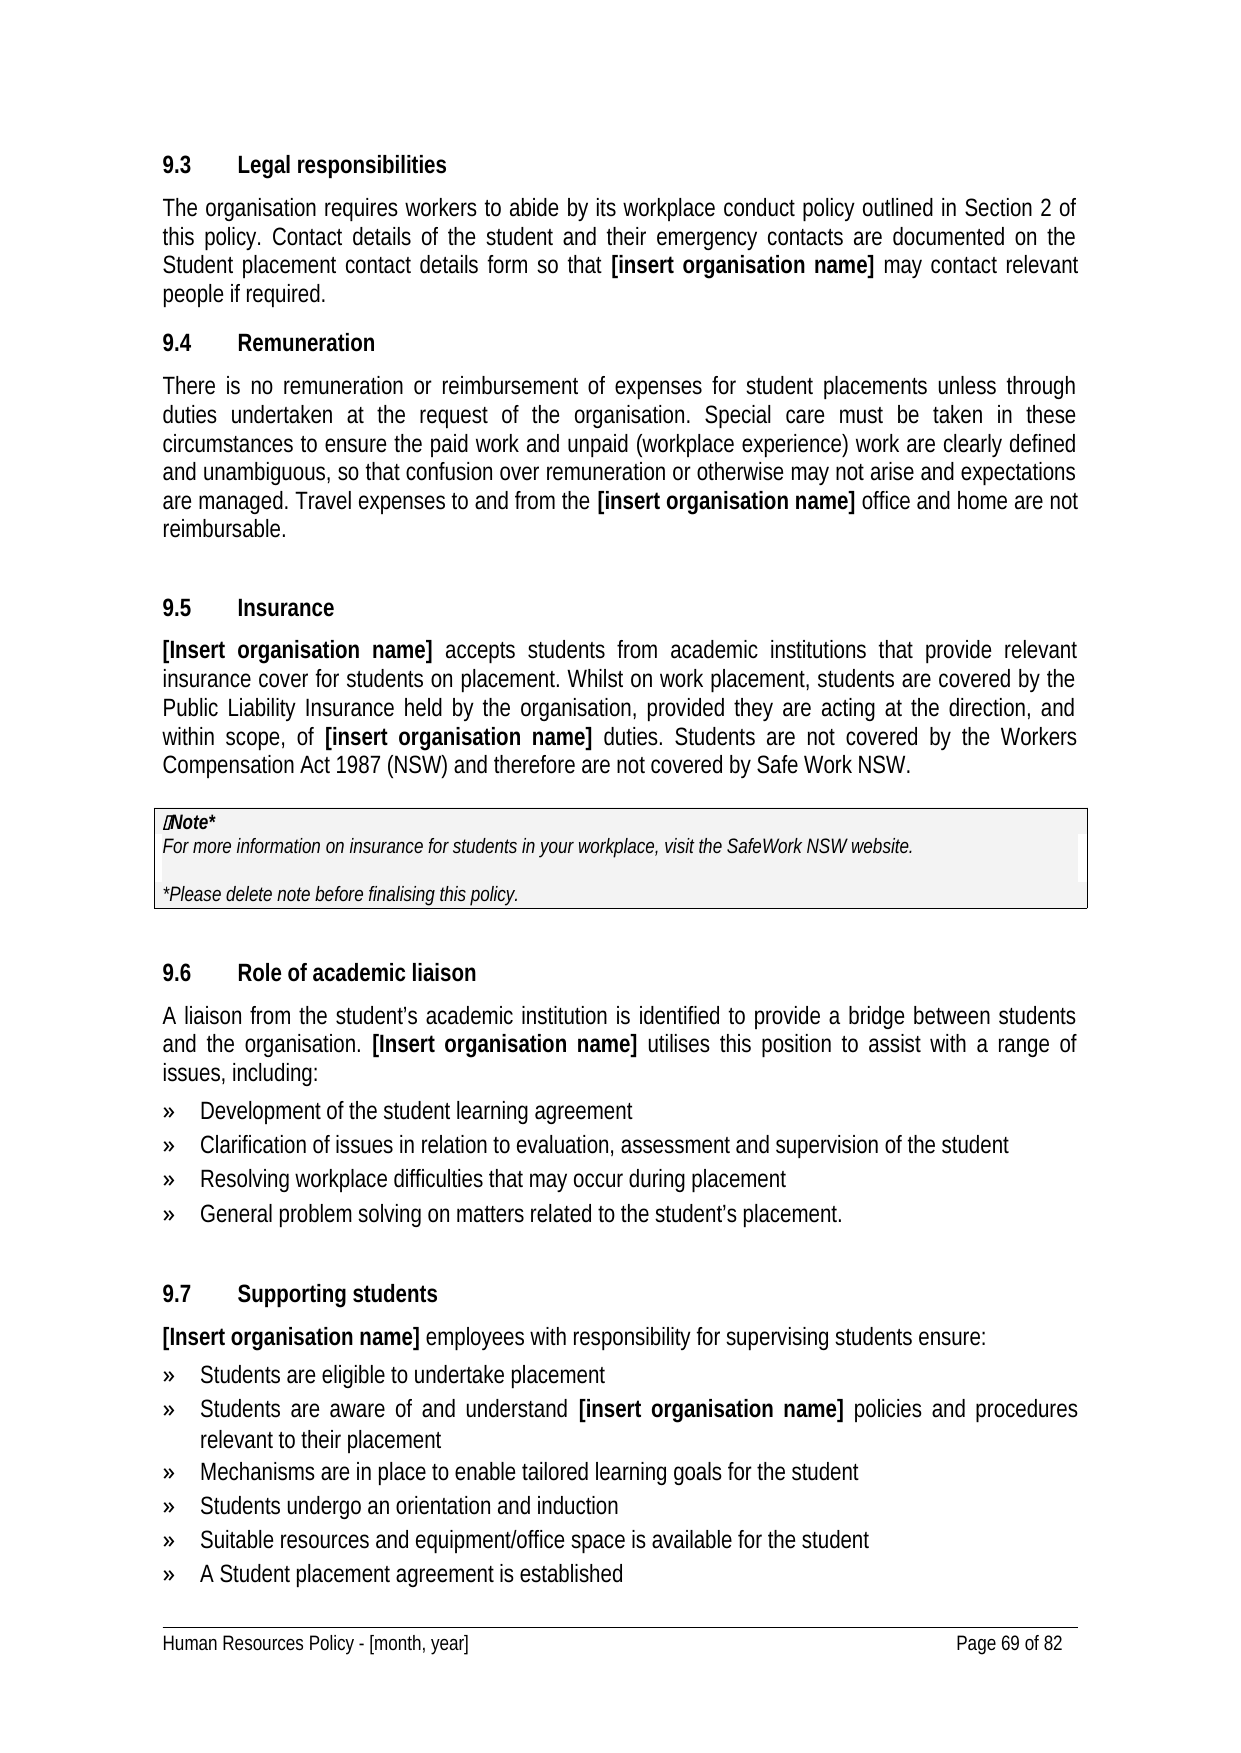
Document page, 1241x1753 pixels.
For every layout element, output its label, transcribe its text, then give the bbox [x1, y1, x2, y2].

text [Insert organisation name] accepts students from academic institutions that provide relevant insurance cover for students on placement. Whilst on work placement, students are covered by the Public Liability Insurance held by the organisation, provided they are acting at the direction, and within scope, of [insert organisation name] duties. Students are not covered by the Workers Compensation Act 1987 (NSW) and therefore are not covered by Safe Work NSW. [162, 636, 1078, 779]
text *Please delete note before finalising this policy. [155, 879, 1087, 908]
subtitle 9.4 Remuneration [162, 328, 1078, 357]
subtitle 9.6 Role of academic liaison [162, 958, 1078, 987]
list Students undergo an orientation and induction [162, 1487, 1078, 1521]
list General problem solving on matters related to the student’s placement. [162, 1195, 1078, 1229]
subtitle 9.7 Supporting students [162, 1279, 1078, 1307]
list Mechanisms are in place to enable tailored learning goals for the student [162, 1453, 1078, 1487]
list Students are eligible to undertake placement [162, 1357, 1078, 1391]
list Development of the student learning agreement [162, 1093, 1078, 1127]
list Resolving workplace difficulties that may occur during placement [162, 1161, 1078, 1195]
subtitle 9.5 Insurance [162, 593, 1078, 621]
subtitle 9.3 Legal responsibilities [162, 150, 1078, 179]
text Note* [155, 809, 1087, 834]
text [Insert organisation name] employees with responsibility for supervising students ensure: [162, 1322, 1078, 1350]
list Clarification of issues in relation to evaluation, assessment and supervision of the student [162, 1127, 1078, 1161]
text The organisation requires workers to abide by its workplace conduct policy outlined in Section 2 of this policy. Contact details of the student and their emergency contacts are documented on the Student placement contact details form so that [insert organisation name] may contact relevant people if required. [162, 193, 1078, 307]
text A liaison from the student’s academic institution is identified to provide a bridge between students and the organisation. [Insert organisation name] utilises this position to assist with a range of issues, including: [162, 1001, 1078, 1087]
list Students are aware of and understand [insert organisation name] policies and procedures relevant to their placement [162, 1391, 1078, 1453]
list Suitable resources and equipment/office space is available for the student [162, 1521, 1078, 1556]
text For more information on insurance for students in your workplace, visit the SafeWork NSW website. [162, 834, 1078, 858]
list A Student placement agreement is established [162, 1556, 1078, 1589]
text There is no remuneration or reimbursement of expenses for student placements unless through duties undertaken at the request of the organisation. Special care must be taken in these circumstances to ensure the paid work and unpaid (workplace experience) work are clearly defined and unambiguous, so that confusion over remuneration or otherwise may not arise and expectations are managed. Travel expenses to and from the [insert organisation name] office and home are not reimbursable. [162, 371, 1078, 543]
